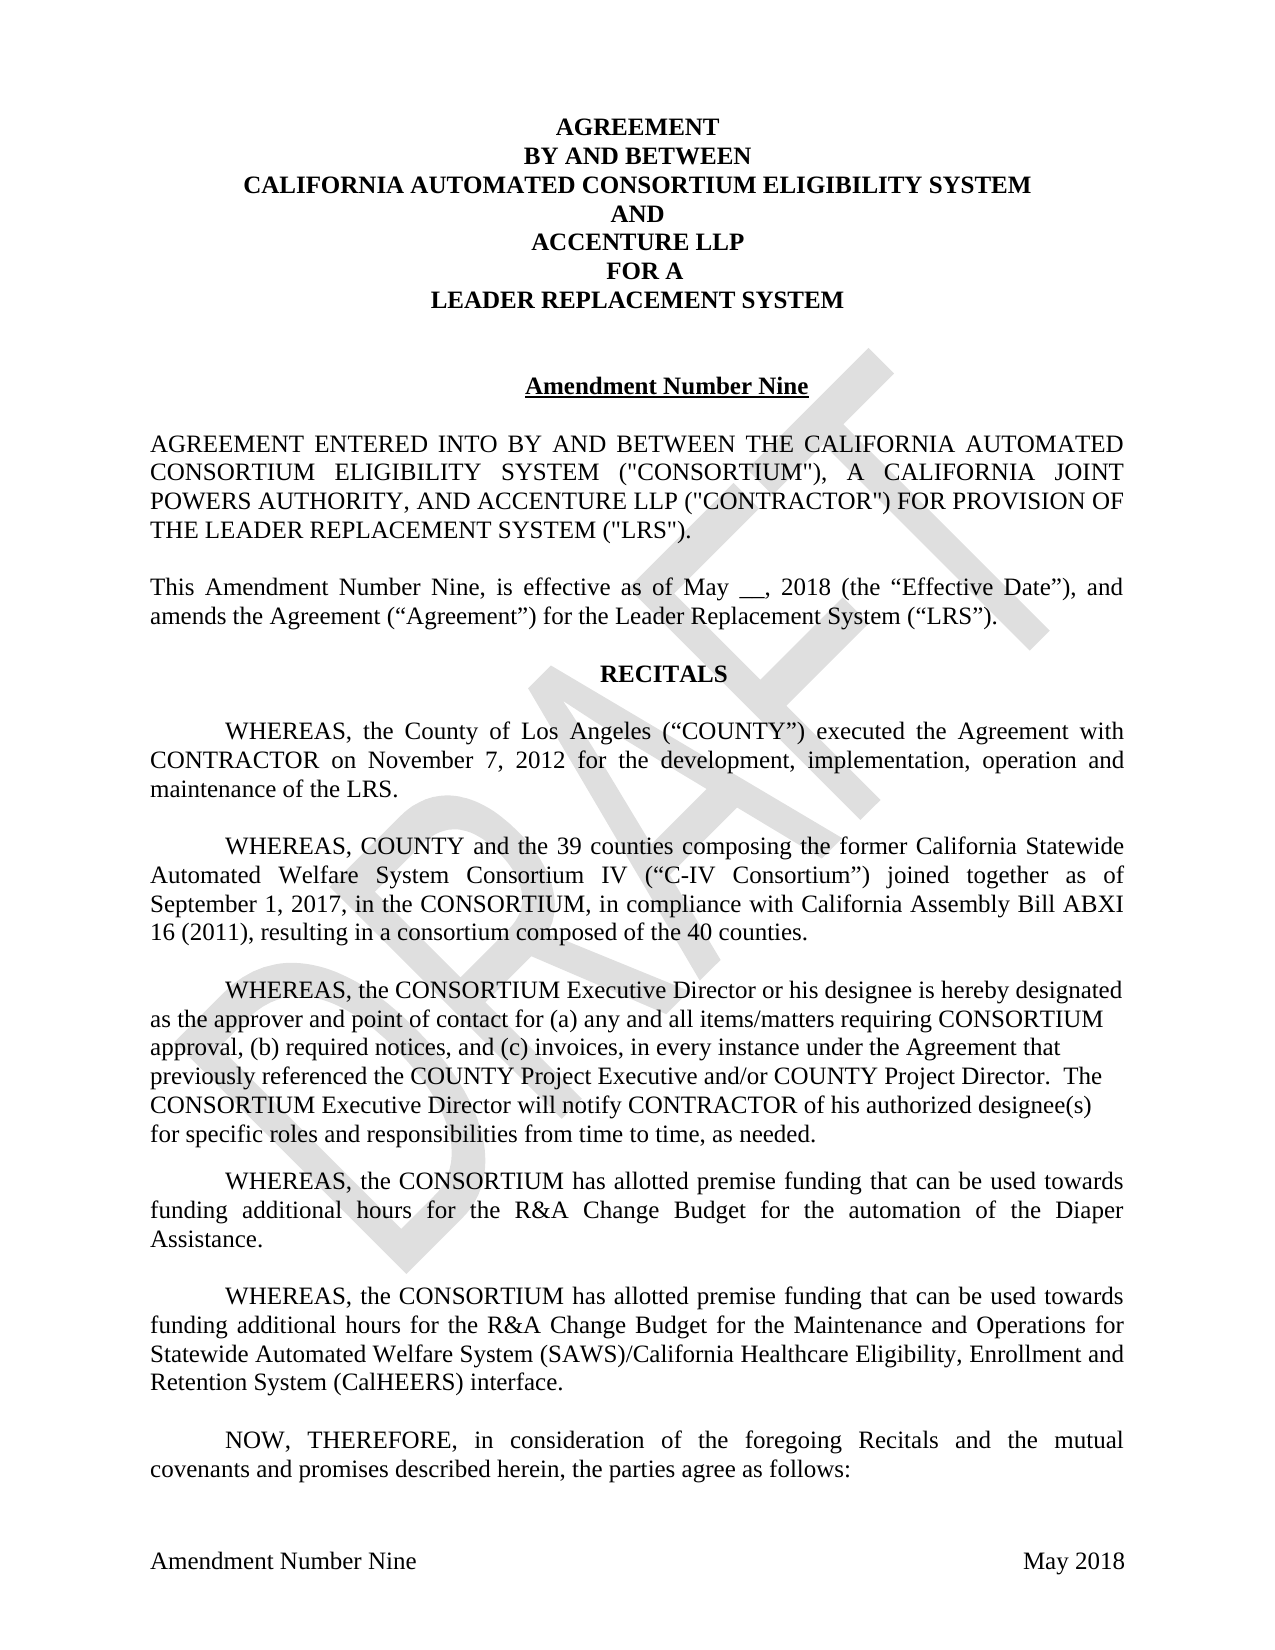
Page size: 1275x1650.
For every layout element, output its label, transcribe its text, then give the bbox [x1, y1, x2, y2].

text RECITALS [150, 659, 1125, 687]
text WHEREAS, COUNTY and the 39 counties composing the former California Statewide Automated Welfare System Consortium IV (“C-IV Consortium”) joined together as of September 1, 2017, in the CONSORTIUM, in compliance with California Assembly Bill ABXI 16 (2011), resulting in a consortium composed of the 40 counties. [150, 831, 1125, 946]
text WHEREAS, the CONSORTIUM has allotted premise funding that can be used towards funding additional hours for the R&A Change Budget for the Maintenance and Operations for Statewide Automated Welfare System (SAWS)/California Healthcare Eligibility, Enrollment and Retention System (CalHEERS) interface. [150, 1281, 1125, 1396]
text ACCENTURE LLP [150, 227, 1125, 256]
text WHEREAS, the CONSORTIUM has allotted premise funding that can be used towards funding additional hours for the R&A Change Budget for the automation of the Diaper Assistance. [150, 1166, 1125, 1252]
text This Amendment Number Nine, is effective as of May __, 2018 (the “Effective Date”), and amends the Agreement (“Agreement”) for the Leader Replacement System (“LRS”). [150, 572, 1125, 630]
subtitle AND [150, 199, 1125, 227]
text NOW, THEREFORE, in consideration of the foregoing Recitals and the mutual covenants and promises described herein, the parties agree as follows: [150, 1425, 1125, 1482]
text AGREEMENT ENTERED INTO BY AND BETWEEN THE CALIFORNIA AUTOMATED CONSORTIUM ELIGIBILITY SYSTEM ("CONSORTIUM"), A CALIFORNIA JOINT POWERS AUTHORITY, AND ACCENTURE LLP ("CONTRACTOR") FOR PROVISION OF THE LEADER REPLACEMENT SYSTEM ("LRS"). [150, 429, 1125, 544]
text WHEREAS, the County of Los Angeles (“COUNTY”) executed the Agreement with CONTRACTOR on November 7, 2012 for the development, implementation, operation and maintenance of the LRS. [150, 716, 1125, 802]
text WHEREAS, the CONSORTIUM Executive Director or his designee is hereby designated as the approver and point of contact for (a) any and all items/matters requiring CONSORTIUM approval, (b) required notices, and (c) invoices, in every instance under the Agreement that previously referenced the COUNTY Project Executive and/or COUNTY Project Director. The CONSORTIUM Executive Director will notify CONTRACTOR of his authorized designee(s) for specific roles and responsibilities from time to time, as needed. [150, 975, 1125, 1147]
text Amendment Number Nine [375, 371, 1125, 400]
text CALIFORNIA AUTOMATED CONSORTIUM ELIGIBILITY SYSTEM [150, 170, 1125, 199]
text LEADER REPLACEMENT SYSTEM [150, 285, 1125, 314]
text BY AND BETWEEN [150, 141, 1125, 170]
title AGREEMENT [150, 112, 1125, 141]
text FOR A [150, 256, 1125, 285]
